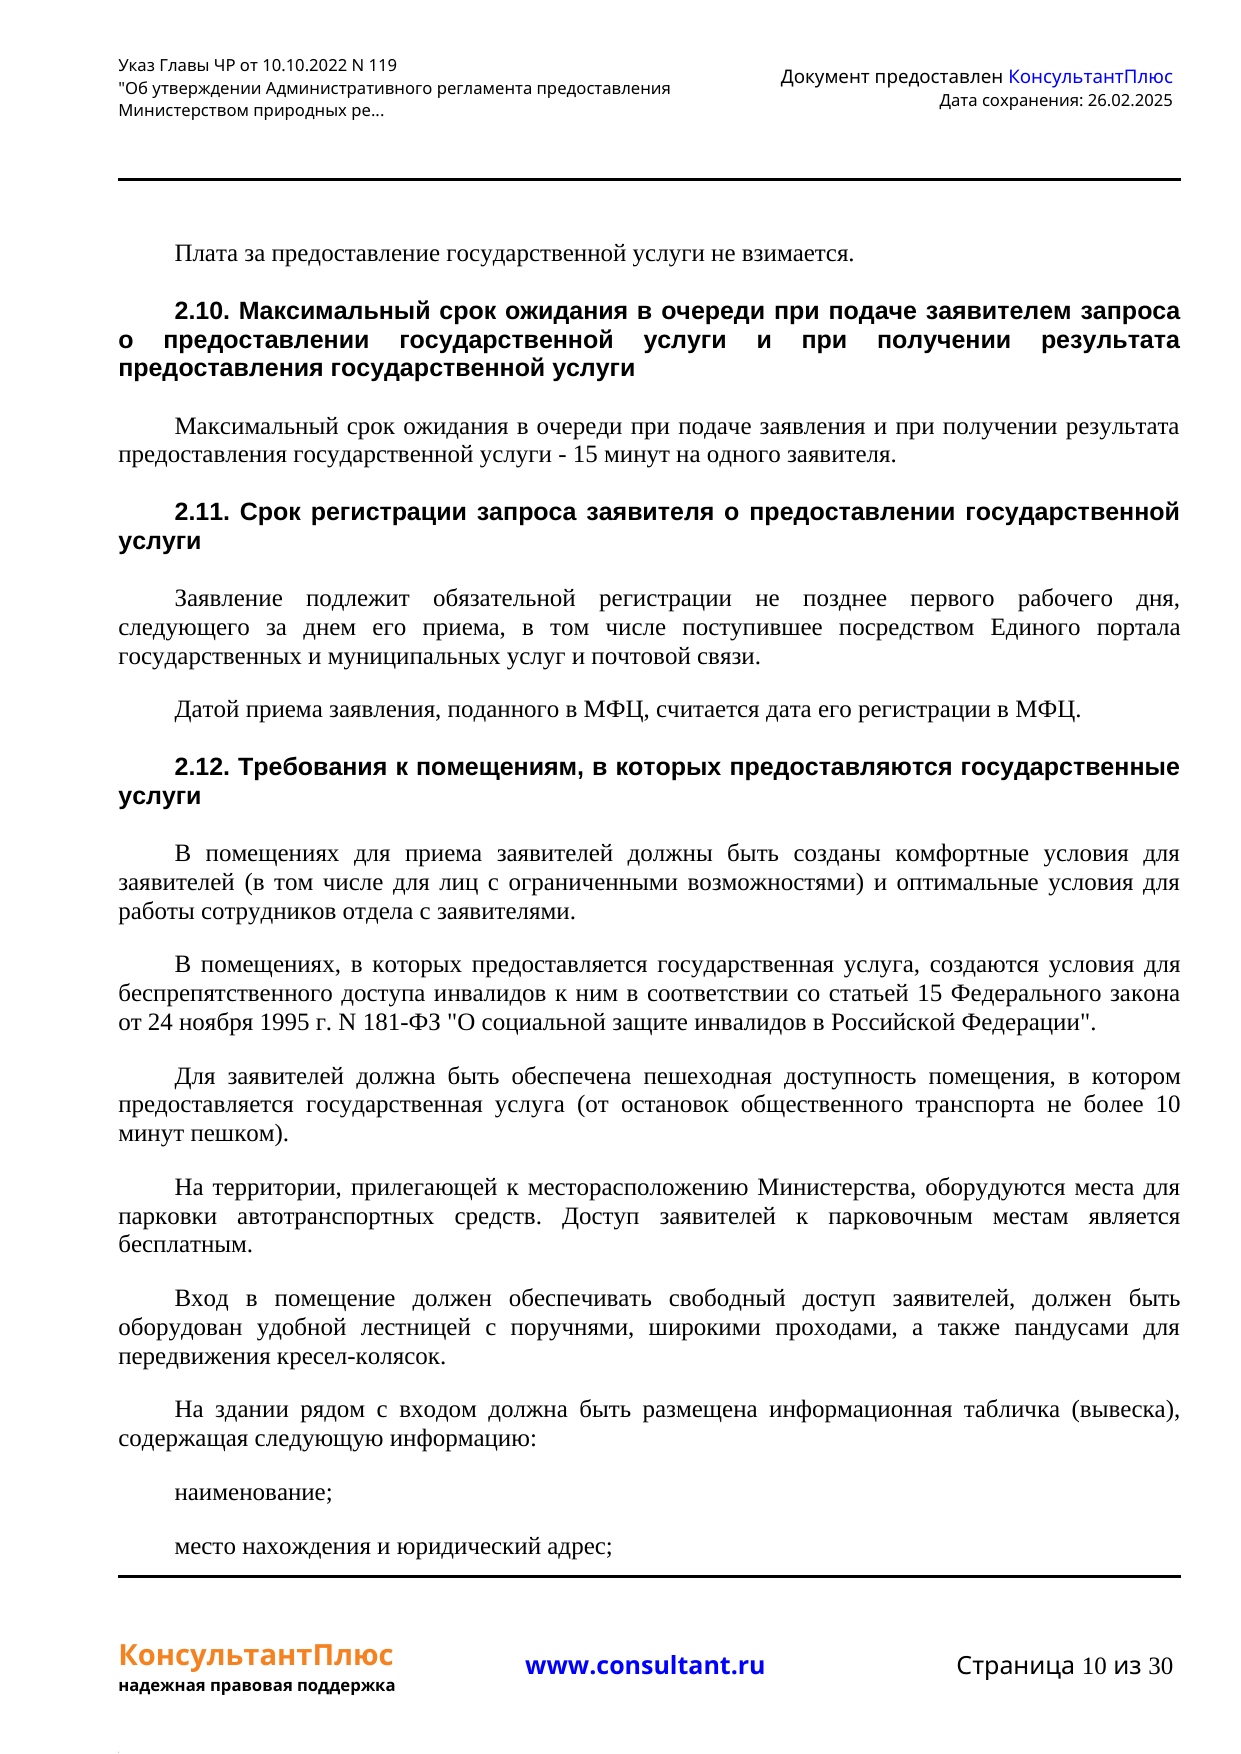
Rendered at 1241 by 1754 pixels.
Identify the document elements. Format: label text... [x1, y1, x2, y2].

text На здании рядом с входом должна быть размещена информационная табличка (вывеска), содержащая следующую информацию: [118, 1394, 1181, 1452]
title 2.10. Максимальный срок ожидания в очереди при подаче заявителем запроса о предоставлении государственной услуги и при получении результата предоставления государственной услуги [118, 296, 1181, 382]
text В помещениях для приема заявителей должны быть созданы комфортные условия для заявителей (в том числе для лиц с ограниченными возможностями) и оптимальные условия для работы сотрудников отдела с заявителями. [118, 838, 1181, 924]
text Максимальный срок ожидания в очереди при подаче заявления и при получении результата предоставления государственной услуги - 15 минут на одного заявителя. [118, 411, 1181, 468]
text Датой приема заявления, поданного в МФЦ, считается дата его регистрации в МФЦ. [118, 694, 1181, 723]
text Вход в помещение должен обеспечивать свободный доступ заявителей, должен быть оборудован удобной лестницей с поручнями, широкими проходами, а также пандусами для передвижения кресел-колясок. [118, 1283, 1181, 1369]
text Заявление подлежит обязательной регистрации не позднее первого рабочего дня, следующего за днем его приема, в том числе поступившее посредством Единого портала государственных и муниципальных услуг и почтовой связи. [118, 583, 1181, 669]
text В помещениях, в которых предоставляется государственная услуга, создаются условия для беспрепятственного доступа инвалидов к ним в соответствии со статьей 15 Федерального закона от 24 ноября 1995 г. N 181-ФЗ "О социальной защите инвалидов в Российской Федерации". [118, 949, 1181, 1036]
text Для заявителей должна быть обеспечена пешеходная доступность помещения, в котором предоставляется государственная услуга (от остановок общественного транспорта не более 10 минут пешком). [118, 1061, 1181, 1147]
text место нахождения и юридический адрес; [118, 1531, 1181, 1559]
text наименование; [118, 1477, 1181, 1506]
text На территории, прилегающей к месторасположению Министерства, оборудуются места для парковки автотранспортных средств. Доступ заявителей к парковочным местам является бесплатным. [118, 1172, 1181, 1258]
title 2.11. Срок регистрации запроса заявителя о предоставлении государственной услуги [118, 497, 1181, 554]
title 2.12. Требования к помещениям, в которых предоставляются государственные услуги [118, 752, 1181, 809]
text Плата за предоставление государственной услуги не взимается. [118, 238, 1181, 267]
